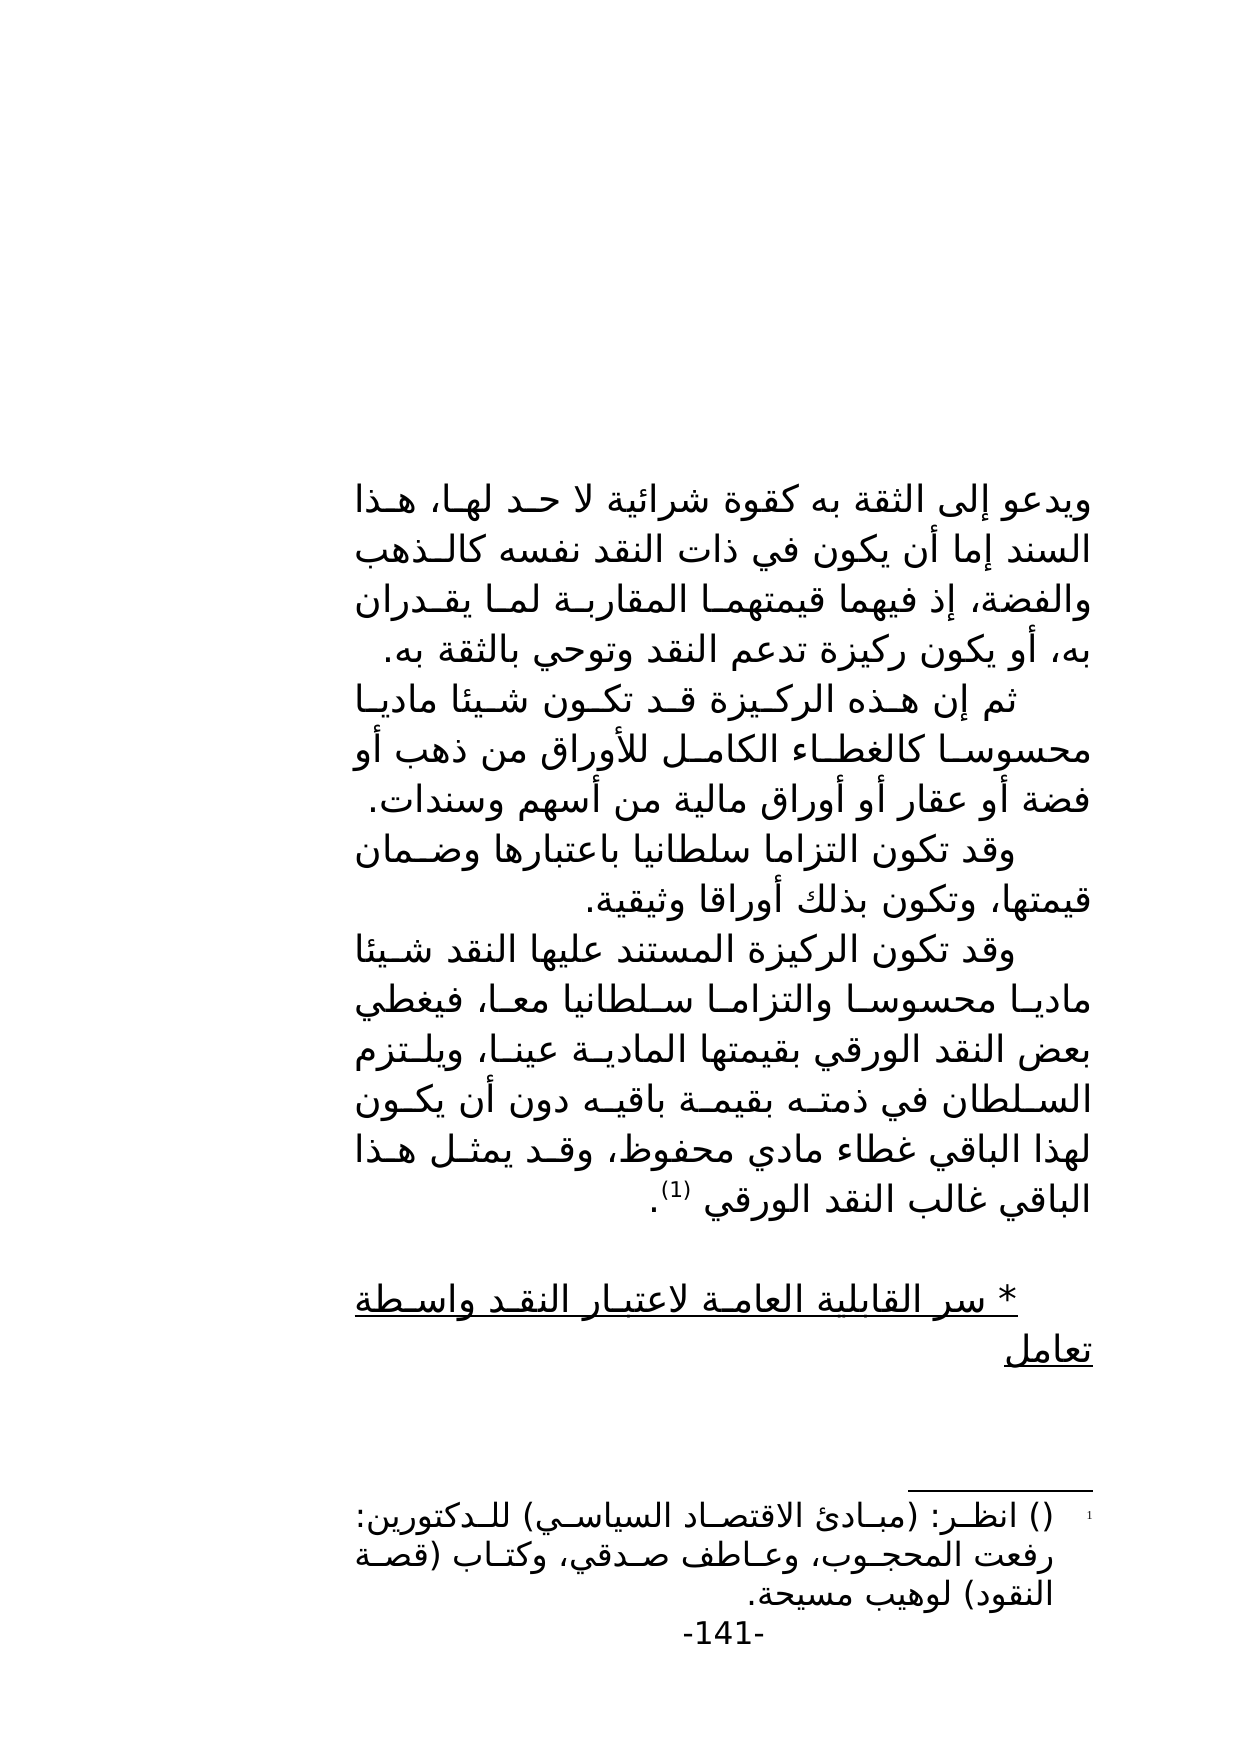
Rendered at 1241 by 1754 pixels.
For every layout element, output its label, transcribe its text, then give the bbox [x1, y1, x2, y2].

text وقد تكون التزاما سلطانيا باعتبارها وضمان قيمتها، وتكون بذلك أوراقا وثيقية. [354, 822, 1092, 922]
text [354, 472, 1092, 672]
text ثم إن هذه الركيزة قد تكون شيئا ماديا محسوسا كالغطاء الكامل للأوراق من ذهب أو فضة أو عقار أو أوراق مالية من أسهم وسندات. [354, 672, 1092, 822]
text * سر القابلية العامة لاعتبار النقد واسطة تعامل [354, 1272, 1092, 1372]
text وقد تكون الركيزة المستند عليها النقد شيئا ماديا محسوسا والتزاما سلطانيا معا، فيغطي بعض النقد الورقي بقيمتها المادية عينا، ويلتزم السلطان في ذمته بقيمة باقيه دون أن يكون لهذا الباقي غطاء مادي محفوظ، وقد يمثل هذا الباقي غالب النقد الورقي (). [354, 922, 1092, 1222]
